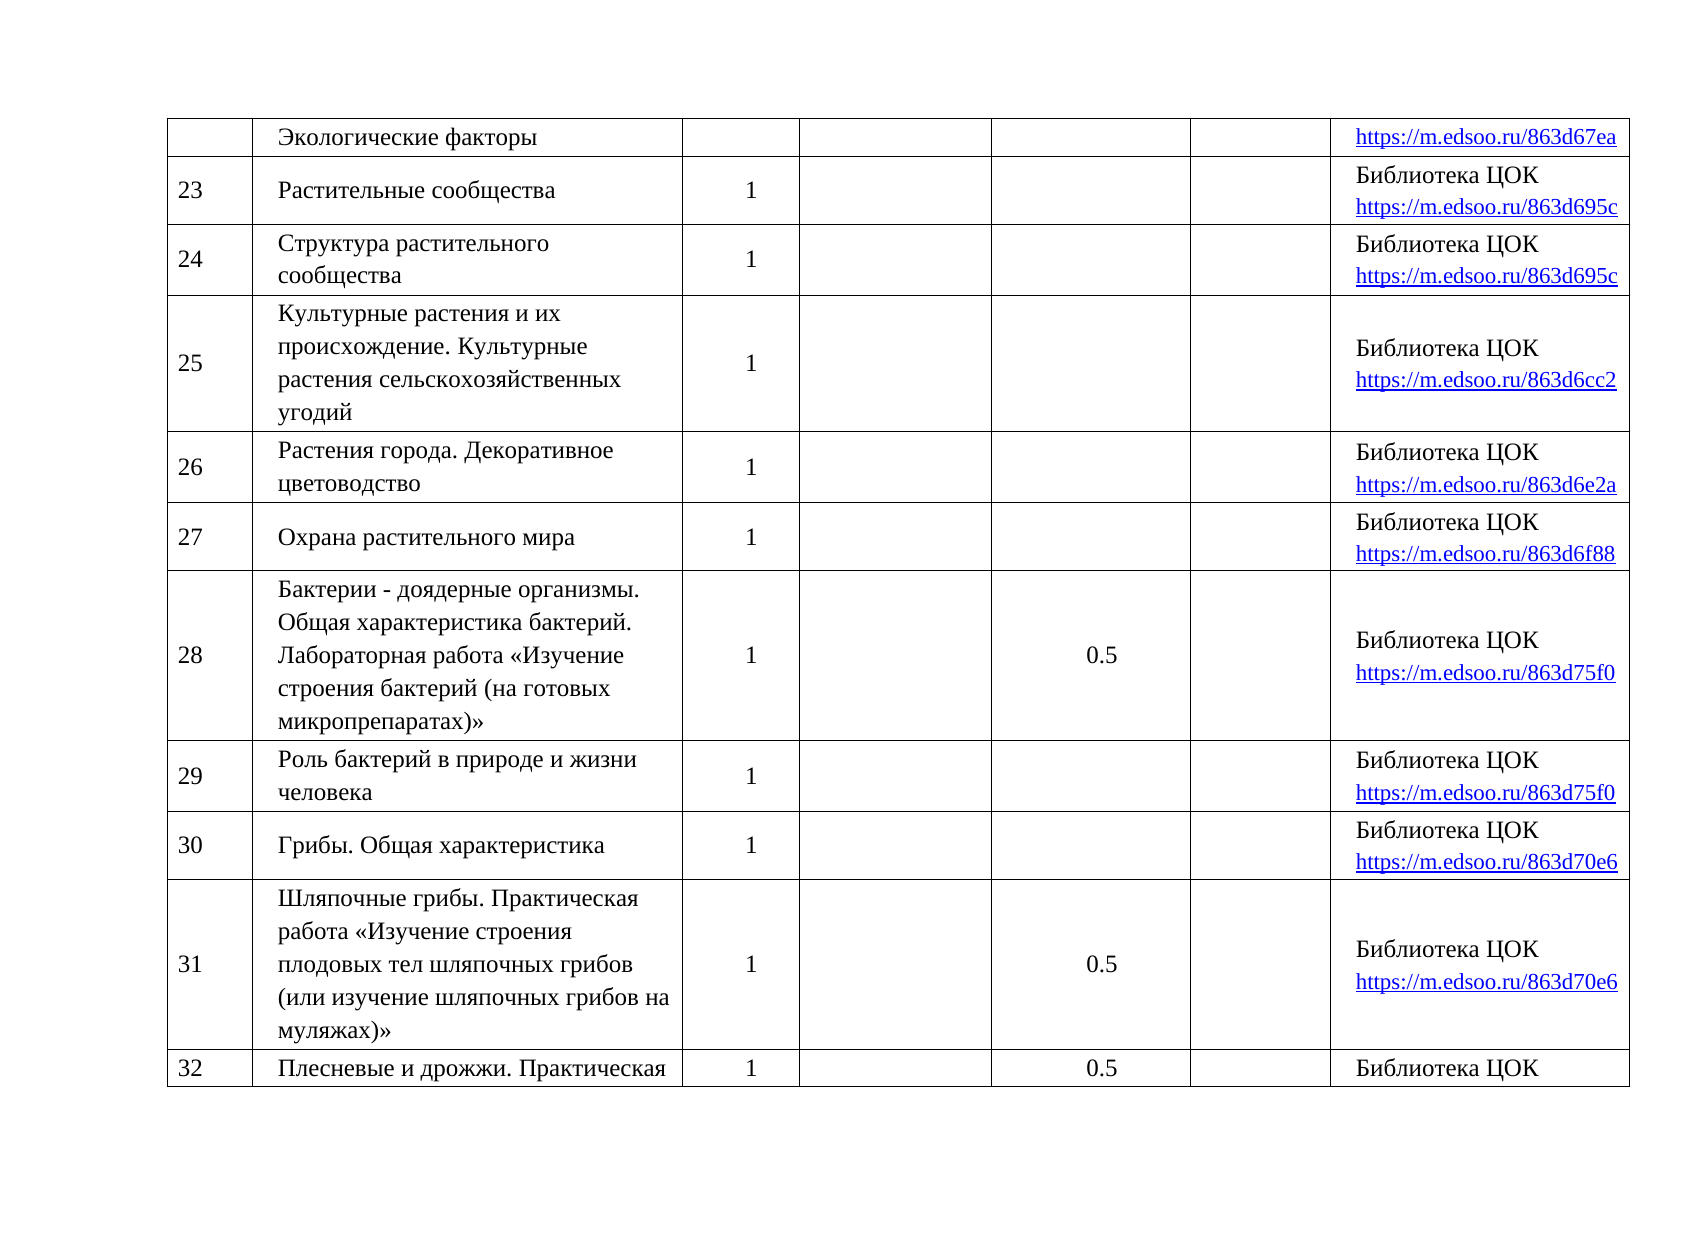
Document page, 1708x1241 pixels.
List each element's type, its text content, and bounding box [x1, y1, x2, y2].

table_cell 1 [683, 157, 799, 223]
table_cell Бактерии - доядерные организмы. Общая характеристика бактерий. Лабораторная работа «Изучение строения бактерий (на готовых микропрепаратах)» [253, 571, 682, 740]
table_cell [1191, 812, 1330, 879]
table_cell [1191, 880, 1330, 1049]
table_header [683, 119, 799, 156]
table_cell [800, 1050, 991, 1086]
table_header https://m.edsoo.ru/863d67ea [1331, 119, 1629, 156]
table_cell 0.5 [992, 880, 1190, 1049]
table_cell 29 [168, 741, 252, 811]
table_cell 1 [683, 571, 799, 740]
table_header [168, 119, 252, 156]
table_header [1191, 119, 1330, 156]
table_cell Библиотека ЦОК https://m.edsoo.ru/863d695c [1331, 225, 1629, 294]
table_cell 31 [168, 880, 252, 1049]
table_cell 1 [683, 225, 799, 294]
table_cell 0.5 [992, 1050, 1190, 1086]
table_cell [1191, 432, 1330, 502]
table_cell [1191, 296, 1330, 431]
table_cell [1191, 225, 1330, 294]
table_cell 30 [168, 812, 252, 879]
table_cell 25 [168, 296, 252, 431]
table_header [800, 119, 991, 156]
table_cell 23 [168, 157, 252, 223]
table_cell Роль бактерий в природе и жизни человека [253, 741, 682, 811]
table_cell Структура растительного сообщества [253, 225, 682, 294]
table_cell Шляпочные грибы. Практическая работа «Изучение строения плодовых тел шляпочных грибов (или изучение шляпочных грибов на муляжах)» [253, 880, 682, 1049]
table_cell Библиотека ЦОК [1331, 1050, 1629, 1086]
table_cell 1 [683, 296, 799, 431]
table_cell [800, 157, 991, 223]
table_cell Библиотека ЦОК https://m.edsoo.ru/863d6cc2 [1331, 296, 1629, 431]
table_cell Грибы. Общая характеристика [253, 812, 682, 879]
table_cell [1191, 1050, 1330, 1086]
table_cell [800, 741, 991, 811]
table_cell 1 [683, 503, 799, 570]
table_cell [992, 225, 1190, 294]
table_cell Библиотека ЦОК https://m.edsoo.ru/863d75f0 [1331, 571, 1629, 740]
table_cell Библиотека ЦОК https://m.edsoo.ru/863d70e6 [1331, 812, 1629, 879]
table_cell [992, 296, 1190, 431]
table_cell 27 [168, 503, 252, 570]
table_cell Библиотека ЦОК https://m.edsoo.ru/863d70e6 [1331, 880, 1629, 1049]
table_cell 1 [683, 1050, 799, 1086]
table_cell [800, 225, 991, 294]
table_cell 32 [168, 1050, 252, 1086]
table_cell [1191, 571, 1330, 740]
table_cell [800, 880, 991, 1049]
table_cell 24 [168, 225, 252, 294]
table_cell [800, 432, 991, 502]
table_cell [1191, 741, 1330, 811]
table_cell 26 [168, 432, 252, 502]
table_cell Плесневые и дрожжи. Практическая [253, 1050, 682, 1086]
table_cell Растительные сообщества [253, 157, 682, 223]
table_cell 28 [168, 571, 252, 740]
table_cell 0.5 [992, 571, 1190, 740]
table_header [992, 119, 1190, 156]
table_cell [800, 571, 991, 740]
table_cell [992, 503, 1190, 570]
table_cell [992, 812, 1190, 879]
table_cell [992, 157, 1190, 223]
table_header Экологические факторы [253, 119, 682, 156]
table_cell [992, 432, 1190, 502]
table_cell Библиотека ЦОК https://m.edsoo.ru/863d695c [1331, 157, 1629, 223]
table_cell 1 [683, 741, 799, 811]
table_cell 1 [683, 432, 799, 502]
table_cell Библиотека ЦОК https://m.edsoo.ru/863d6f88 [1331, 503, 1629, 570]
table_cell [800, 503, 991, 570]
table_cell [800, 296, 991, 431]
table_cell Культурные растения и их происхождение. Культурные растения сельскохозяйственных угодий [253, 296, 682, 431]
table_cell Охрана растительного мира [253, 503, 682, 570]
table_cell Библиотека ЦОК https://m.edsoo.ru/863d75f0 [1331, 741, 1629, 811]
table_cell 1 [683, 812, 799, 879]
table_cell Растения города. Декоративное цветоводство [253, 432, 682, 502]
table_cell [1191, 503, 1330, 570]
table_cell [992, 741, 1190, 811]
table_cell 1 [683, 880, 799, 1049]
table_cell Библиотека ЦОК https://m.edsoo.ru/863d6e2a [1331, 432, 1629, 502]
table_cell [1191, 157, 1330, 223]
table_cell [800, 812, 991, 879]
